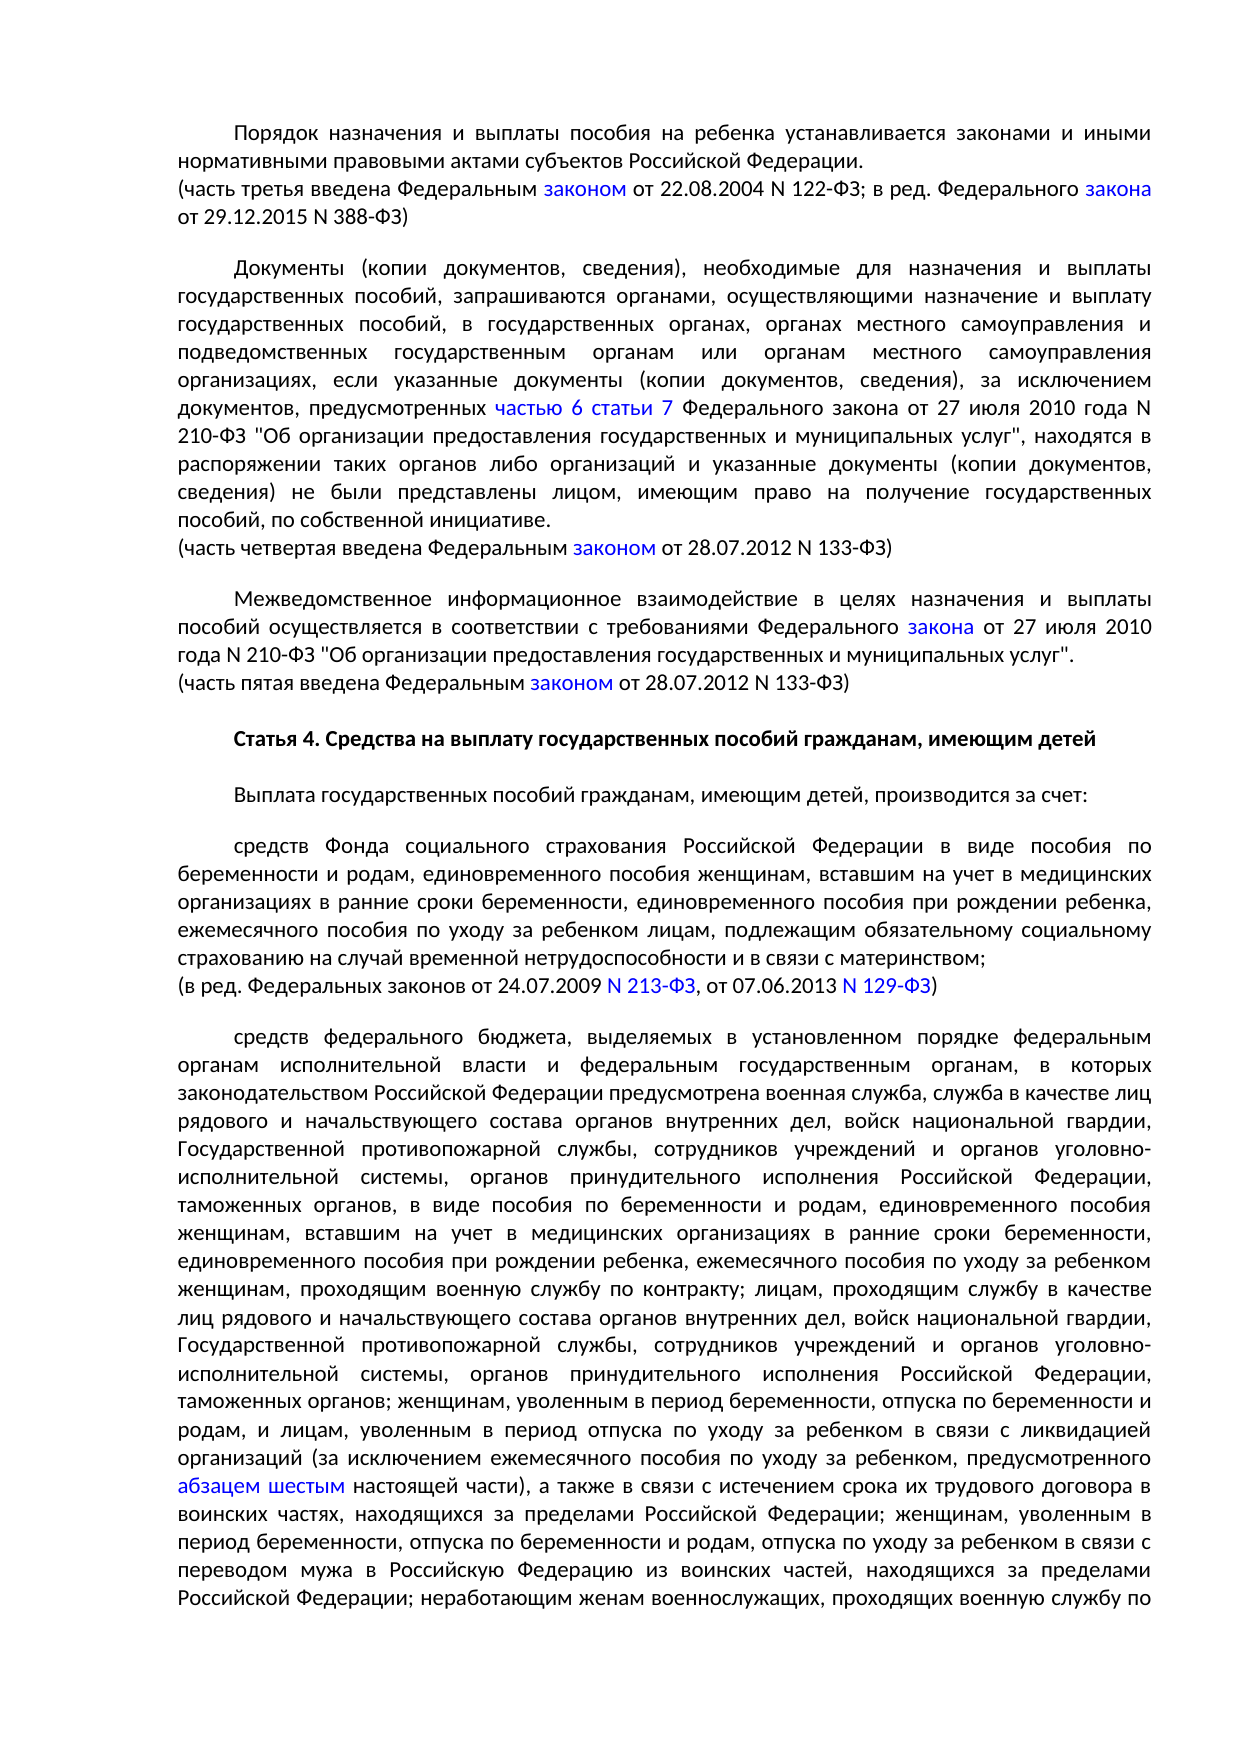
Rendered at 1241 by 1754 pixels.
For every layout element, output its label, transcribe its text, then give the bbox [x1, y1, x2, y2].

text средств Фонда социального страхования Российской Федерации в виде пособия по беременности и родам, единовременного пособия женщинам, вставшим на учет в медицинских организациях в ранние сроки беременности, единовременного пособия при рождении ребенка, ежемесячного пособия по уходу за ребенком лицам, подлежащим обязательному социальному страхованию на случай временной нетрудоспособности и в связи с материнством; [177, 831, 1152, 971]
text (часть третья введена Федеральным законом от 22.08.2004 N 122-ФЗ; в ред. Федерального закона от 29.12.2015 N 388-ФЗ) [177, 174, 1152, 230]
text Порядок назначения и выплаты пособия на ребенка устанавливается законами и иными нормативными правовыми актами субъектов Российской Федерации. [177, 118, 1152, 174]
text Межведомственное информационное взаимодействие в целях назначения и выплаты пособий осуществляется в соответствии с требованиями Федерального закона от 27 июля 2010 года N 210-ФЗ "Об организации предоставления государственных и муниципальных услуг". [177, 584, 1152, 668]
text Документы (копии документов, сведения), необходимые для назначения и выплаты государственных пособий, запрашиваются органами, осуществляющими назначение и выплату государственных пособий, в государственных органах, органах местного самоуправления и подведомственных государственным органам или органам местного самоуправления организациях, если указанные документы (копии документов, сведения), за исключением документов, предусмотренных частью 6 статьи 7 Федерального закона от 27 июля 2010 года N 210-ФЗ "Об организации предоставления государственных и муниципальных услуг", находятся в распоряжении таких органов либо организаций и указанные документы (копии документов, сведения) не были представлены лицом, имеющим право на получение государственных пособий, по собственной инициативе. [177, 253, 1152, 533]
text Выплата государственных пособий гражданам, имеющим детей, производится за счет: [177, 780, 1152, 808]
title Статья 4. Средства на выплату государственных пособий гражданам, имеющим детей [177, 724, 1152, 752]
text (в ред. Федеральных законов от 24.07.2009 N 213-ФЗ, от 07.06.2013 N 129-ФЗ) [177, 971, 1152, 999]
text (часть пятая введена Федеральным законом от 28.07.2012 N 133-ФЗ) [177, 668, 1152, 696]
text (часть четвертая введена Федеральным законом от 28.07.2012 N 133-ФЗ) [177, 533, 1152, 561]
